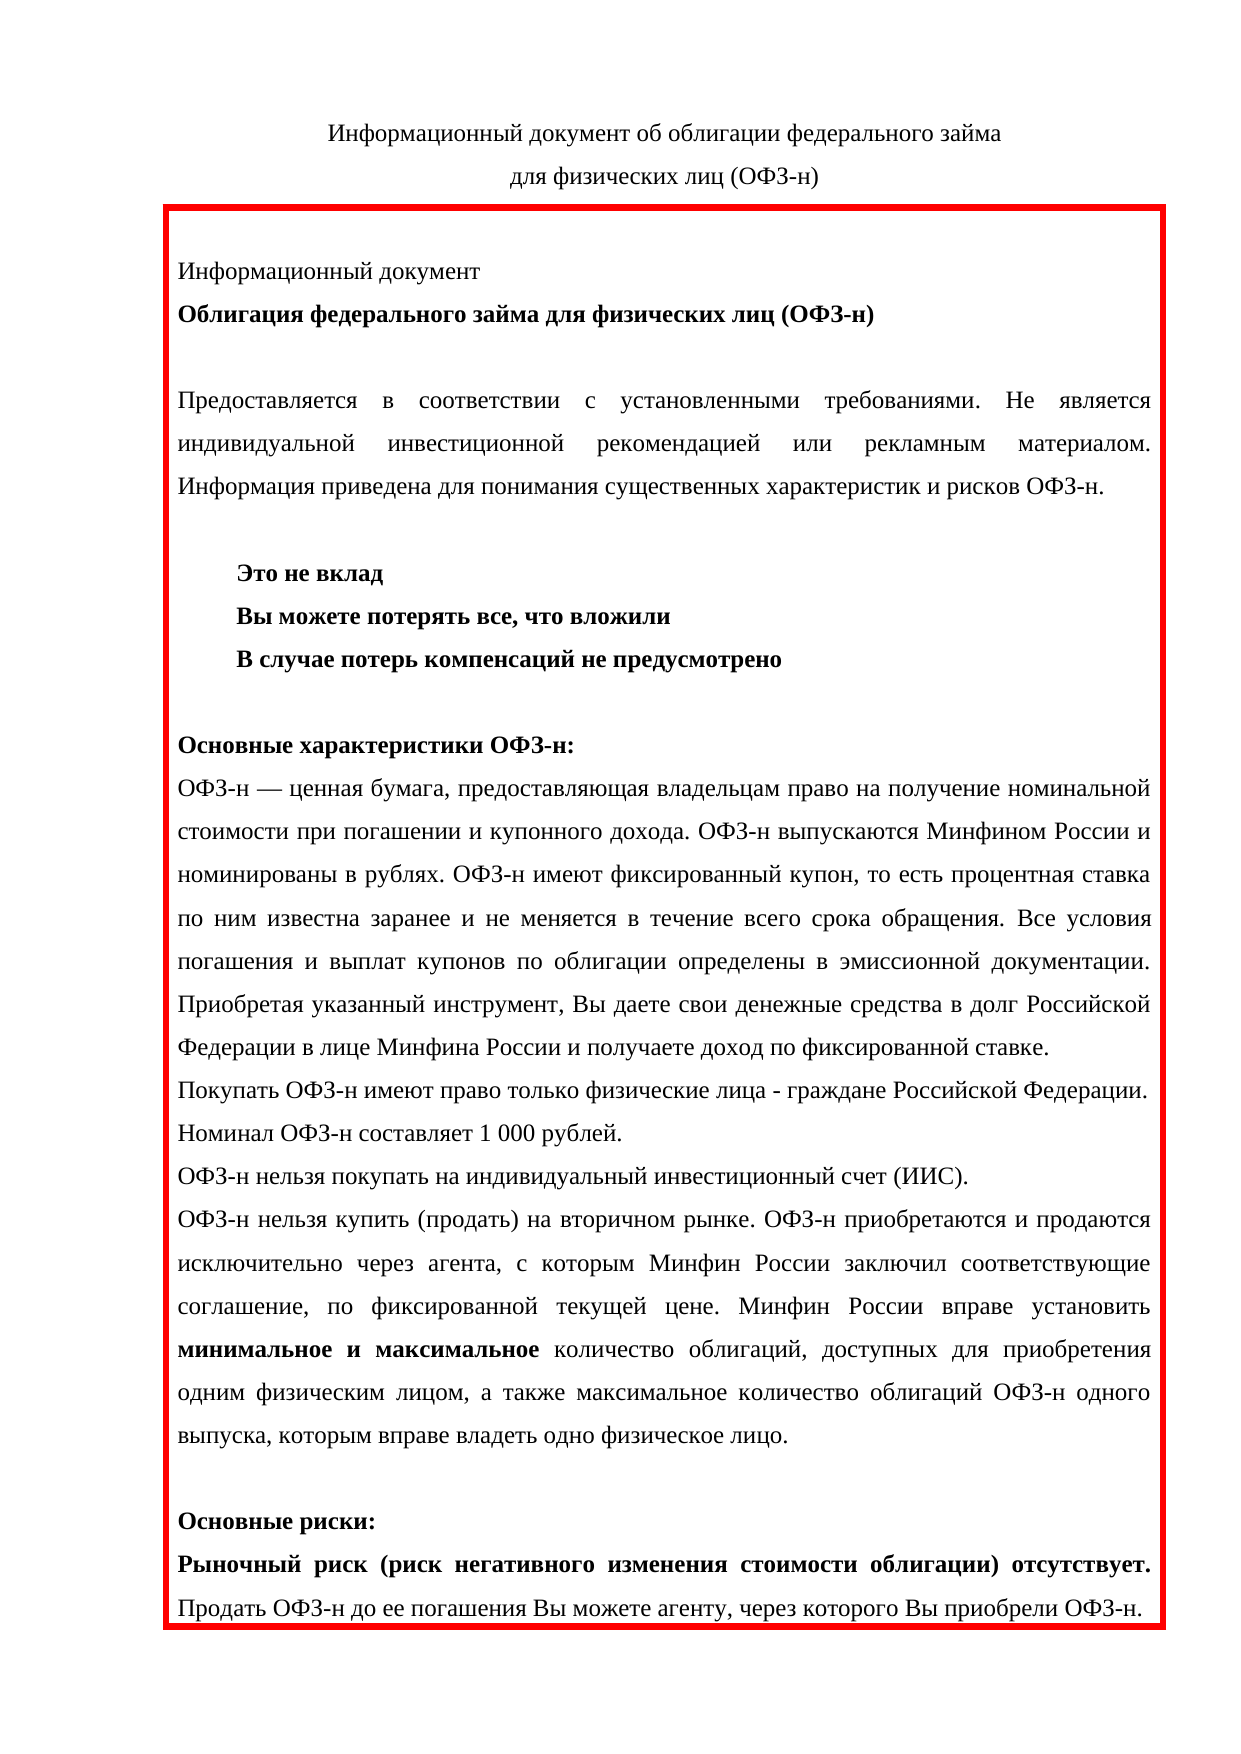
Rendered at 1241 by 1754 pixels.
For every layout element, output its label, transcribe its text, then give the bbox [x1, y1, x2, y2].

text Облигация федерального займа для физических лиц (ОФЗ-н) [169, 291, 1160, 328]
text ОФЗ-н нельзя покупать на индивидуальный инвестиционный счет (ИИС). [169, 1153, 1160, 1190]
text Информационный документ [169, 247, 1160, 284]
text Рыночный риск (риск негативного изменения стоимости облигации) отсутствует. Продать ОФЗ-н до ее погашения Вы можете агенту, через которого Вы приобрели ОФЗ-н. [169, 1541, 1160, 1623]
text ОФЗ-н нельзя купить (продать) на вторичном рынке. ОФЗ-н приобретаются и продаются исключительно через агента, с которым Минфин России заключил соответствующие соглашение, по фиксированной текущей цене. Минфин России вправе установить минимальное и максимальное количество облигаций, доступных для приобретения одним физическим лицом, а также максимальное количество облигаций ОФЗ-н одного выпуска, которым вправе владеть одно физическое лицо. [169, 1196, 1160, 1449]
text для физических лиц (ОФЗ-н) [177, 161, 1152, 190]
text Основные риски: [169, 1498, 1160, 1535]
text Это не вклад [169, 549, 1160, 586]
text Вы можете потерять все, что вложили [169, 592, 1160, 629]
text Основные характеристики ОФЗ-н: [169, 722, 1160, 759]
text В случае потерь компенсаций не предусмотрено [169, 636, 1160, 673]
text Покупать ОФЗ-н имеют право только физические лица - граждане Российской Федерации. [169, 1067, 1160, 1104]
text Номинал ОФЗ-н составляет 1 000 рублей. [169, 1110, 1160, 1147]
text Предоставляется в соответствии с установленными требованиями. Не является индивидуальной инвестиционной рекомендацией или рекламным материалом. Информация приведена для понимания существенных характеристик и рисков ОФЗ-н. [169, 377, 1160, 500]
text ОФЗ-н — ценная бумага, предоставляющая владельцам право на получение номинальной стоимости при погашении и купонного дохода. ОФЗ-н выпускаются Минфином России и номинированы в рублях. ОФЗ-н имеют фиксированный купон, то есть процентная ставка по ним известна заранее и не меняется в течение всего срока обращения. Все условия погашения и выплат купонов по облигации определены в эмиссионной документации. Приобретая указанный инструмент, Вы даете свои денежные средства в долг Российской Федерации в лице Минфина России и получаете доход по фиксированной ставке. [169, 765, 1160, 1061]
text Информационный документ об облигации федерального займа [177, 118, 1152, 147]
